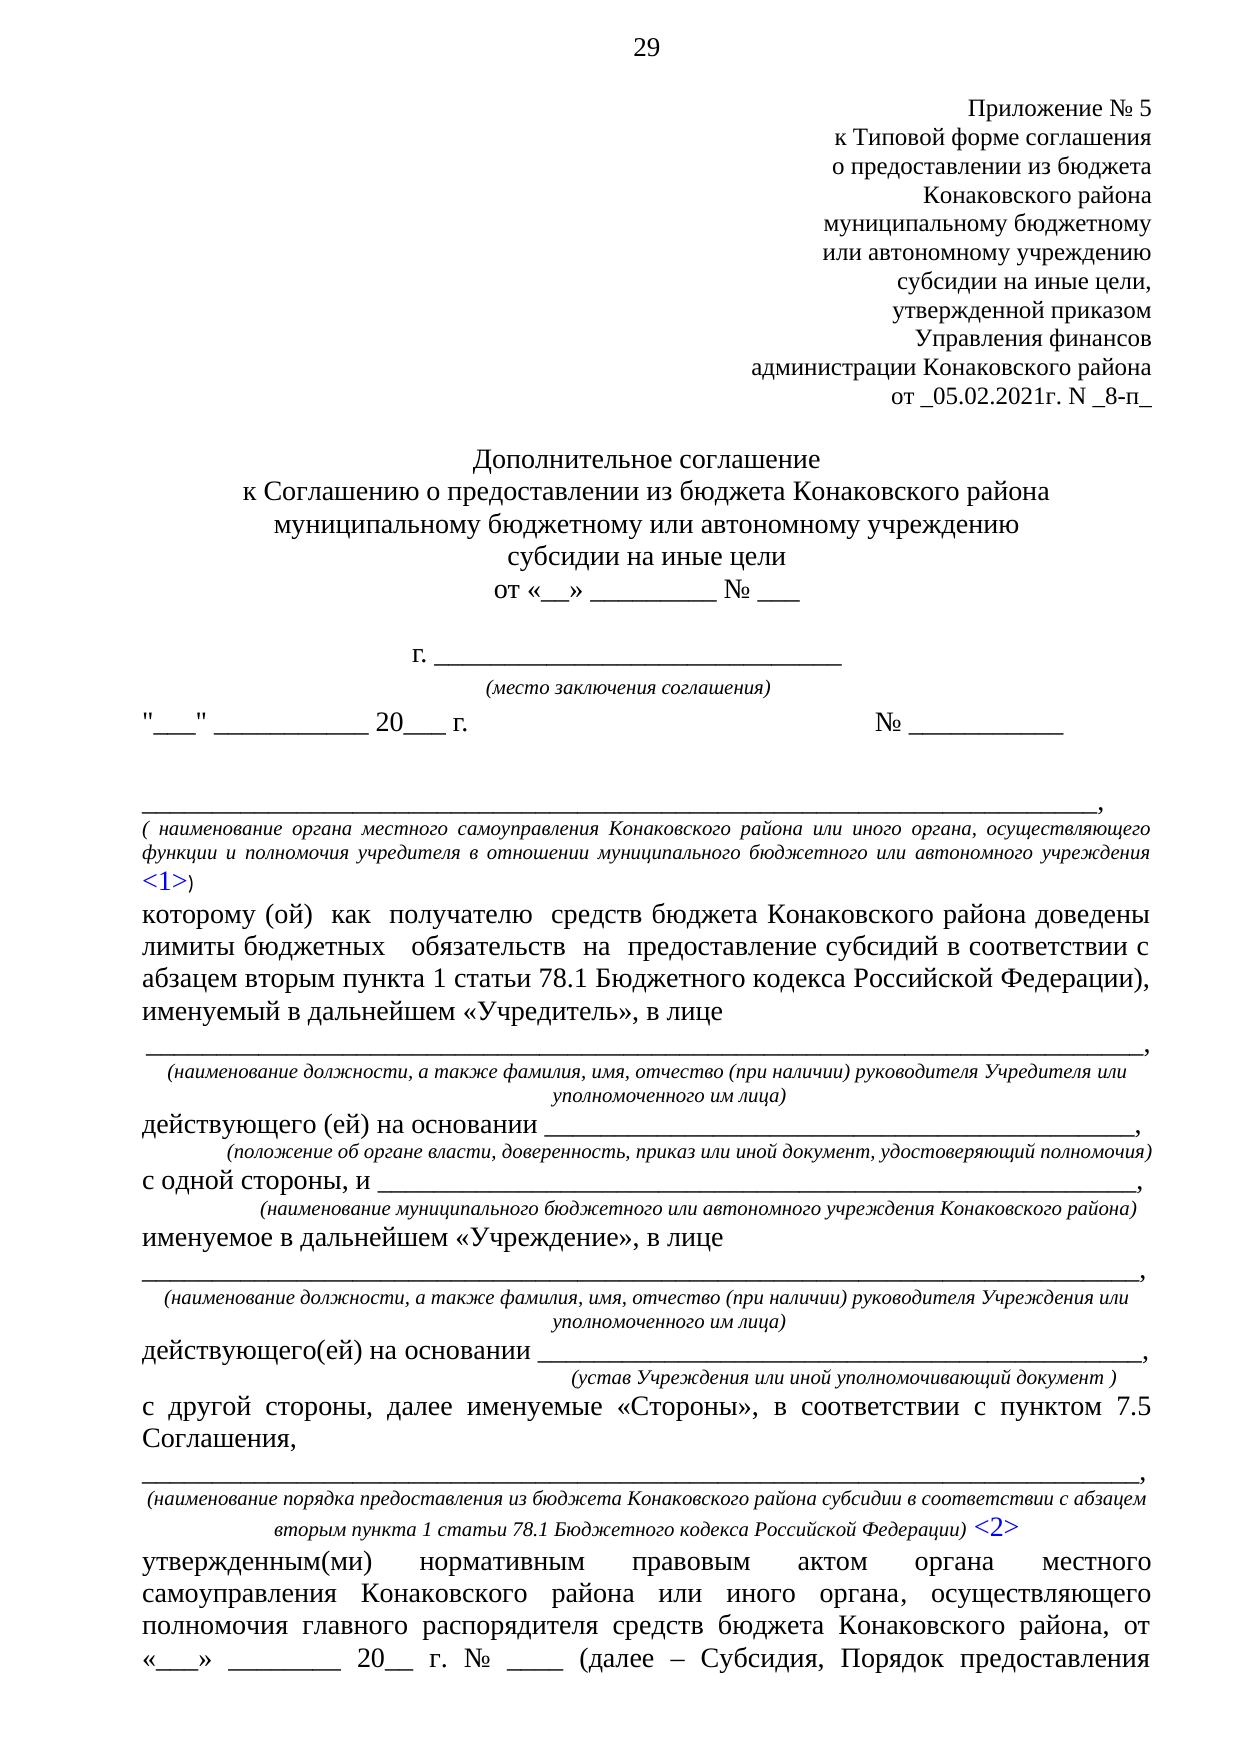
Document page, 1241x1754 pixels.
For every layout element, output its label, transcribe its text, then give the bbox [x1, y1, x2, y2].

text (устав Учреждения или иной уполномочивающий документ ) [187, 1365, 1152, 1389]
text Управления финансов [142, 323, 1152, 352]
text от «__» _________ № ___ [142, 572, 1152, 604]
subtitle "___" ___________ 20___ г. № ___________ [142, 705, 1152, 738]
text к Типовой форме соглашения [142, 122, 1152, 151]
list _______________________________________________________________________, [142, 1252, 1152, 1284]
list с другой стороны, далее именуемые «Стороны», в соответствии с пунктом 7.5 Соглашения, [142, 1389, 1152, 1454]
subtitle г. _____________________________ [142, 636, 1152, 669]
list действующего(ей) на основании ___________________________________________, [142, 1333, 1152, 1365]
text субсидии на иные цели [142, 539, 1152, 572]
text субсидии на иные цели, [142, 266, 1152, 295]
text ( наименование органа местного самоуправления Конаковского района или иного органа, осуществляющего функции и полномочия учредителя в отношении муниципального бюджетного или автономного учреждения <1>) [142, 816, 1152, 897]
subtitle (место заключения соглашения) [142, 675, 1152, 699]
list _______________________________________________________________________, [97, 1026, 1152, 1059]
list именуемое в дальнейшем «Учреждение», в лице [142, 1220, 1152, 1252]
list ____________________________________________________________________, [142, 784, 1152, 816]
text Дополнительное соглашение [142, 442, 1152, 474]
text к Соглашению о предоставлении из бюджета Конаковского района [142, 474, 1152, 507]
text которому (ой) как получателю средств бюджета Конаковского района доведены лимиты бюджетных обязательств на предоставление субсидий в соответствии с абзацем вторым пункта 1 статьи 78.1 Бюджетного кодекса Российской Федерации), именуемый в дальнейшем «Учредитель», в лице [142, 897, 1152, 1026]
text от _05.02.2021г. N _8-п_ [142, 381, 1152, 410]
list (наименование должности, а также фамилия, имя, отчество (при наличии) руководителя Учредителя или уполномоченного им лица) [142, 1059, 1152, 1107]
list с одной стороны, и ______________________________________________________, [142, 1163, 1152, 1196]
list действующего (ей) на основании __________________________________________, [142, 1107, 1152, 1139]
text или автономному учреждению [142, 237, 1152, 266]
text утвержденной приказом [142, 295, 1152, 323]
list (наименование порядка предоставления из бюджета Конаковского района субсидии в соответствии с абзацем вторым пункта 1 статьи 78.1 Бюджетного кодекса Российской Федерации) <2> [142, 1486, 1152, 1544]
list (наименование муниципального бюджетного или автономного учреждения Конаковского района) [142, 1196, 1137, 1220]
list _______________________________________________________________________, [142, 1454, 1152, 1486]
text Приложение № 5 [142, 93, 1152, 122]
text Конаковского района [142, 180, 1152, 208]
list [142, 1544, 1152, 1673]
list (наименование должности, а также фамилия, имя, отчество (при наличии) руководителя Учреждения или уполномоченного им лица) [142, 1284, 1152, 1333]
text о предоставлении из бюджета [142, 151, 1152, 180]
text муниципальному бюджетному или автономному учреждению [142, 507, 1152, 539]
list (положение об органе власти, доверенность, приказ или иной документ, удостоверяющий полномочия) [142, 1139, 1152, 1163]
text муниципальному бюджетному [142, 208, 1152, 237]
text администрации Конаковского района [142, 352, 1152, 381]
